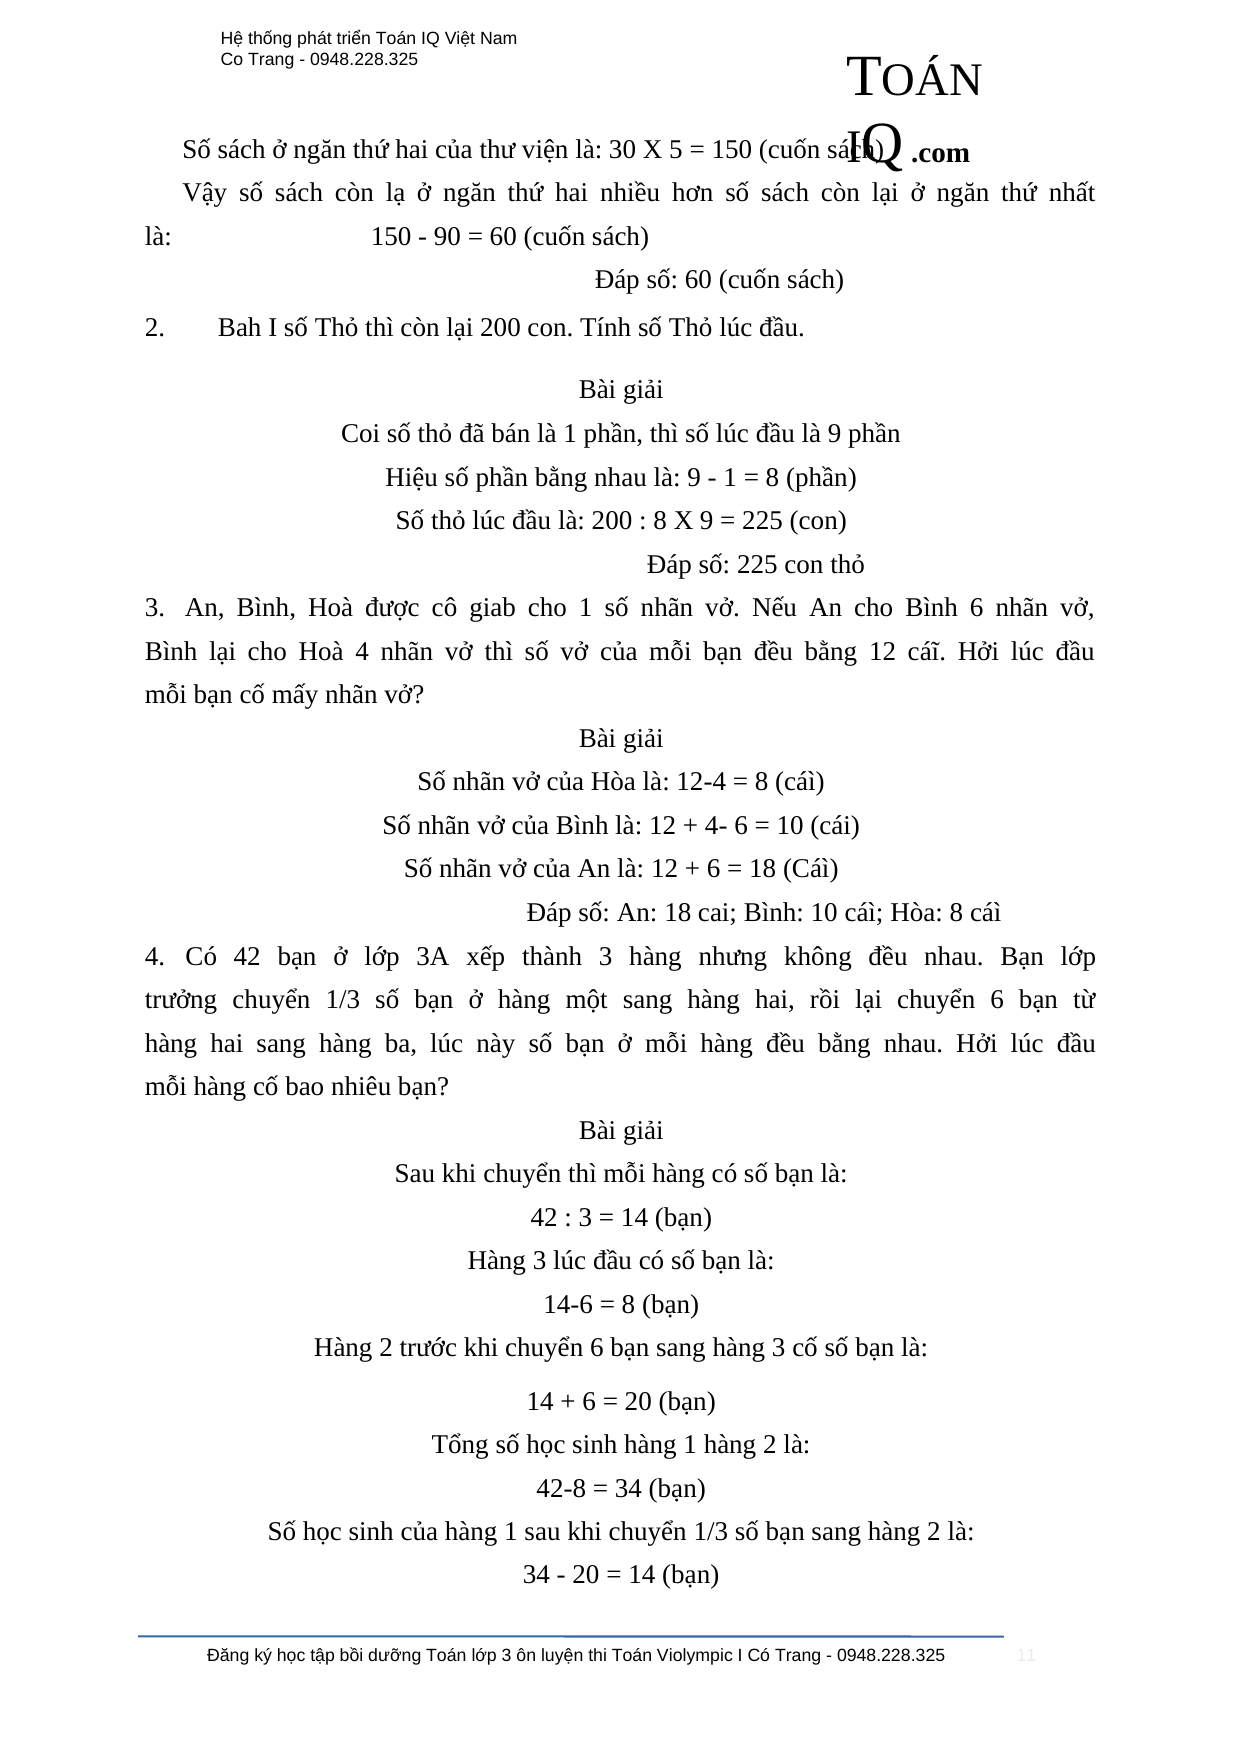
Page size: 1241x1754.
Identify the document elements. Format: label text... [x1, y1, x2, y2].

text Số nhãn vở của Hòa là: 12-4 = 8 (cáì) [144, 765, 1097, 797]
text 42 : 3 = 14 (bạn) [144, 1201, 1097, 1232]
text 14 + 6 = 20 (bạn) [144, 1385, 1097, 1417]
text Số nhãn vở của Bình là: 12 + 4- 6 = 10 (cái) [144, 809, 1097, 840]
list Bah I số Thỏ thì còn lại 200 con. Tính số Thỏ lúc đầu. [144, 311, 1097, 342]
text Vậy số sách còn lạ ở ngăn thứ hai nhiều hơn số sách còn lại ở ngăn thứ nhất là: 150 - 90 = 60 (cuốn sách) [144, 176, 1097, 251]
text Số sách ở ngăn thứ hai của thư viện là: 30 X 5 = 150 (cuốn sách) [144, 133, 1097, 164]
text Số nhãn vở của An là: 12 + 6 = 18 (Cáì) [144, 852, 1097, 884]
text Hàng 2 trước khi chuyển 6 bạn sang hàng 3 cố số bạn là: [144, 1331, 1097, 1363]
text Số học sinh của hàng 1 sau khi chuyển 1/3 số bạn sang hàng 2 là: [144, 1515, 1097, 1546]
text 14-6 = 8 (bạn) [144, 1288, 1097, 1319]
text Đáp số: An: 18 cai; Bình: 10 cáì; Hòa: 8 cáì [144, 896, 1002, 927]
text 34 - 20 = 14 (bạn) [144, 1558, 1097, 1589]
text Bài giải [144, 1114, 1097, 1145]
list An, Bình, Hoà được cô giab cho 1 số nhãn vở. Nếu An cho Bình 6 nhãn vở, Bình lại cho Hoà 4 nhãn vở thì số vở của mỗi bạn đều bằng 12 cáĩ. Hởi lúc đầu mỗi bạn cố mấy nhãn vở? [144, 591, 1097, 709]
text Bài giải [144, 722, 1097, 753]
text Sau khi chuyển thì mỗi hàng có số bạn là: [144, 1157, 1097, 1188]
text Hàng 3 lúc đầu có số bạn là: [144, 1244, 1097, 1276]
text Tổng số học sinh hàng 1 hàng 2 là: 42-8 = 34 (bạn) [144, 1429, 1097, 1503]
text Coi số thỏ đã bán là 1 phần, thì số lúc đầu là 9 phần Hiệu số phần bằng nhau là: 9 - 1 = 8 (phần) Số thỏ lúc đầu là: 200 : 8 X 9 = 225 (con) [144, 417, 1097, 535]
list Có 42 bạn ở lớp 3A xếp thành 3 hàng nhưng không đều nhau. Bạn lớp trưởng chuyển 1/3 số bạn ở hàng một sang hàng hai, rồi lại chuyển 6 bạn từ hàng hai sang hàng ba, lúc này số bạn ở mỗi hàng đều bằng nhau. Hởi lúc đầu mỗi hàng cố bao nhiêu bạn? [144, 939, 1097, 1101]
text Đáp số: 225 con thỏ [647, 548, 1097, 579]
text Bài giải [144, 373, 1097, 405]
text Đáp số: 60 (cuốn sách) [594, 263, 1097, 295]
